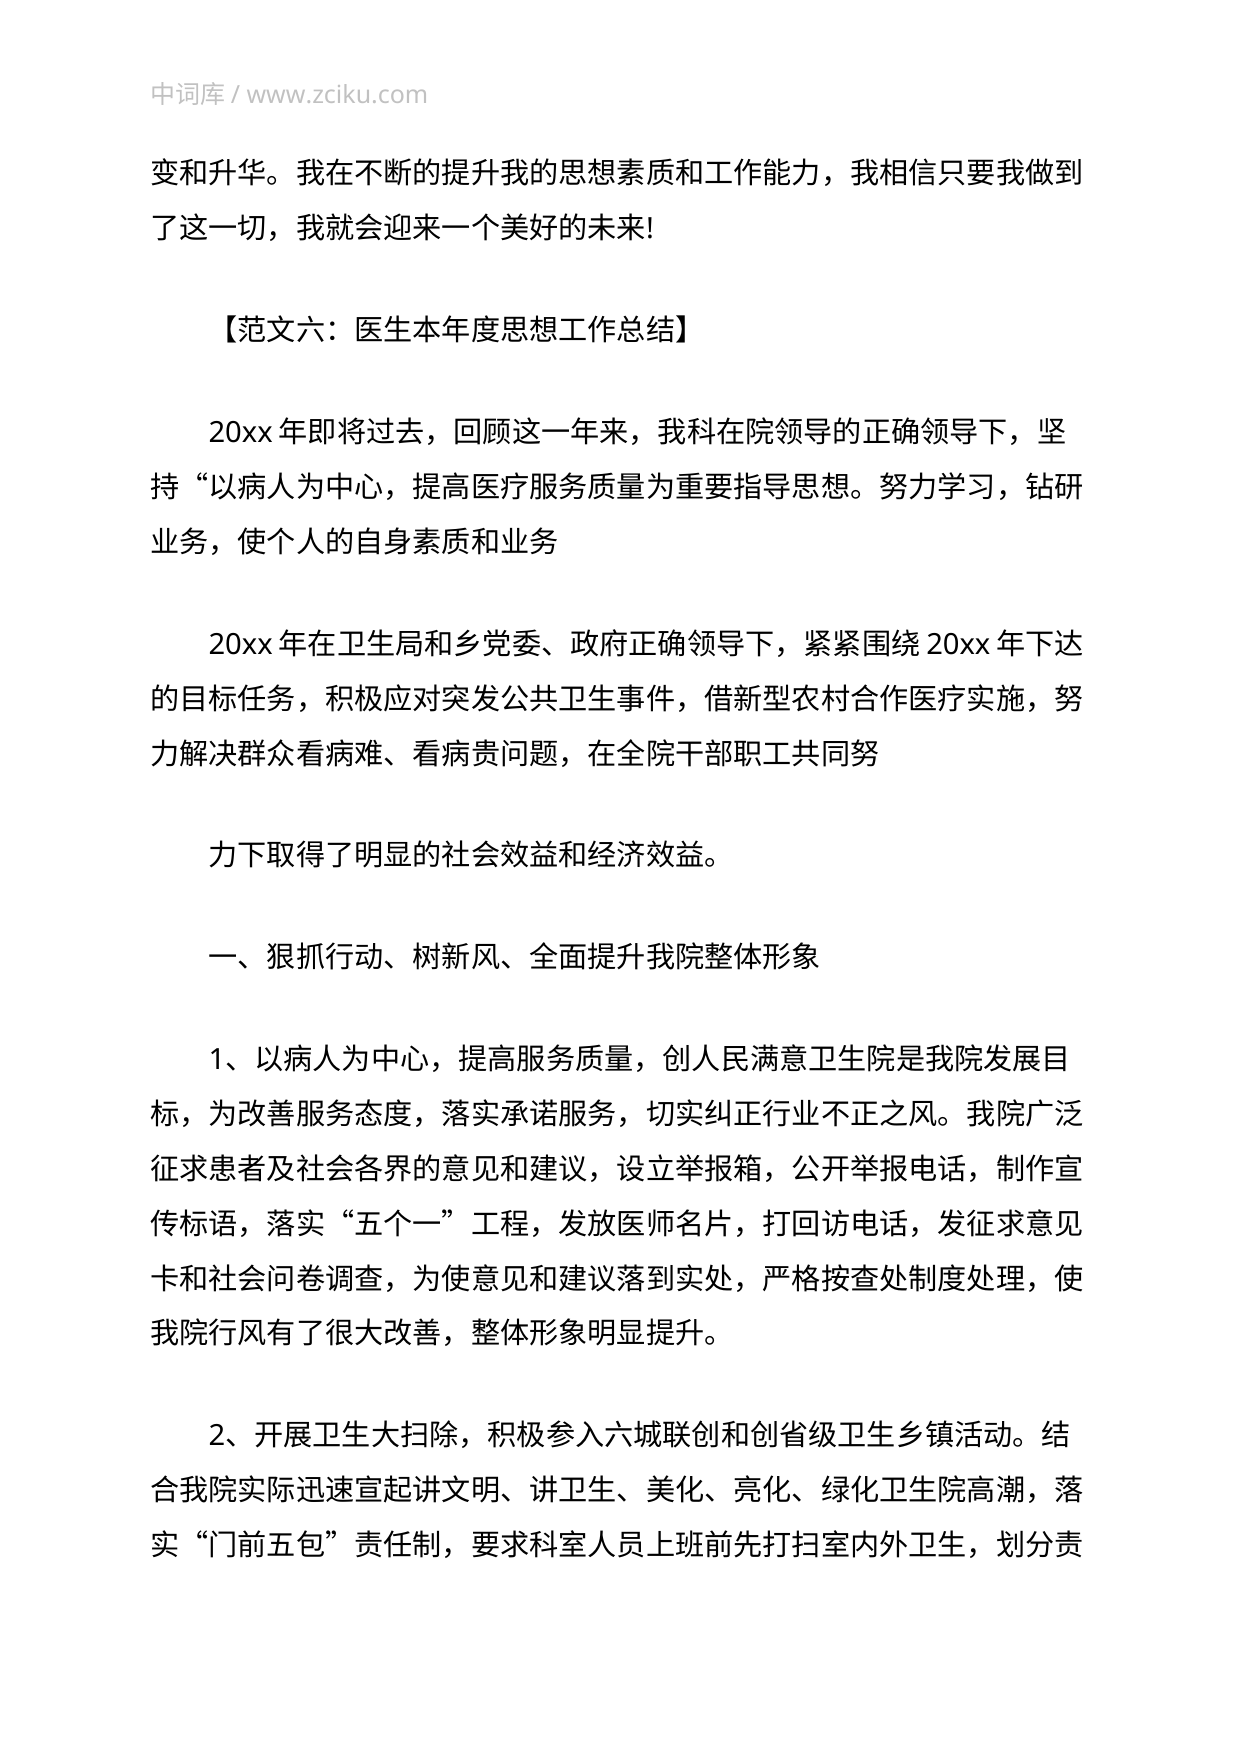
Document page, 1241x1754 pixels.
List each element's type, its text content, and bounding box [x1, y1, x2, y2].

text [150, 150, 1090, 247]
text 【范文六：医生本年度思想工作总结】 [150, 307, 1090, 349]
text 力下取得了明显的社会效益和经济效益。 [150, 832, 1090, 874]
text 20xx年在卫生局和乡党委、政府正确领导下，紧紧围绕20xx年下达的目标任务，积极应对突发公共卫生事件，借新型农村合作医疗实施，努力解决群众看病难、看病贵问题，在全院干部职工共同努 [150, 620, 1090, 772]
text 1、以病人为中心，提高服务质量，创人民满意卫生院是我院发展目标，为改善服务态度，落实承诺服务，切实纠正行业不正之风。我院广泛征求患者及社会各界的意见和建议，设立举报箱，公开举报电话，制作宣传标语，落实“五个一”工程，发放医师名片，打回访电话，发征求意见卡和社会问卷调查，为使意见和建议落到实处，严格按查处制度处理，使我院行风有了很大改善，整体形象明显提升。 [150, 1036, 1090, 1352]
text 一、狠抓行动、树新风、全面提升我院整体形象 [150, 934, 1090, 976]
text 20xx年即将过去，回顾这一年来，我科在院领导的正确领导下，坚持“以病人为中心，提高医疗服务质量为重要指导思想。努力学习，钻研业务，使个人的自身素质和业务 [150, 409, 1090, 561]
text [150, 1412, 1090, 1564]
